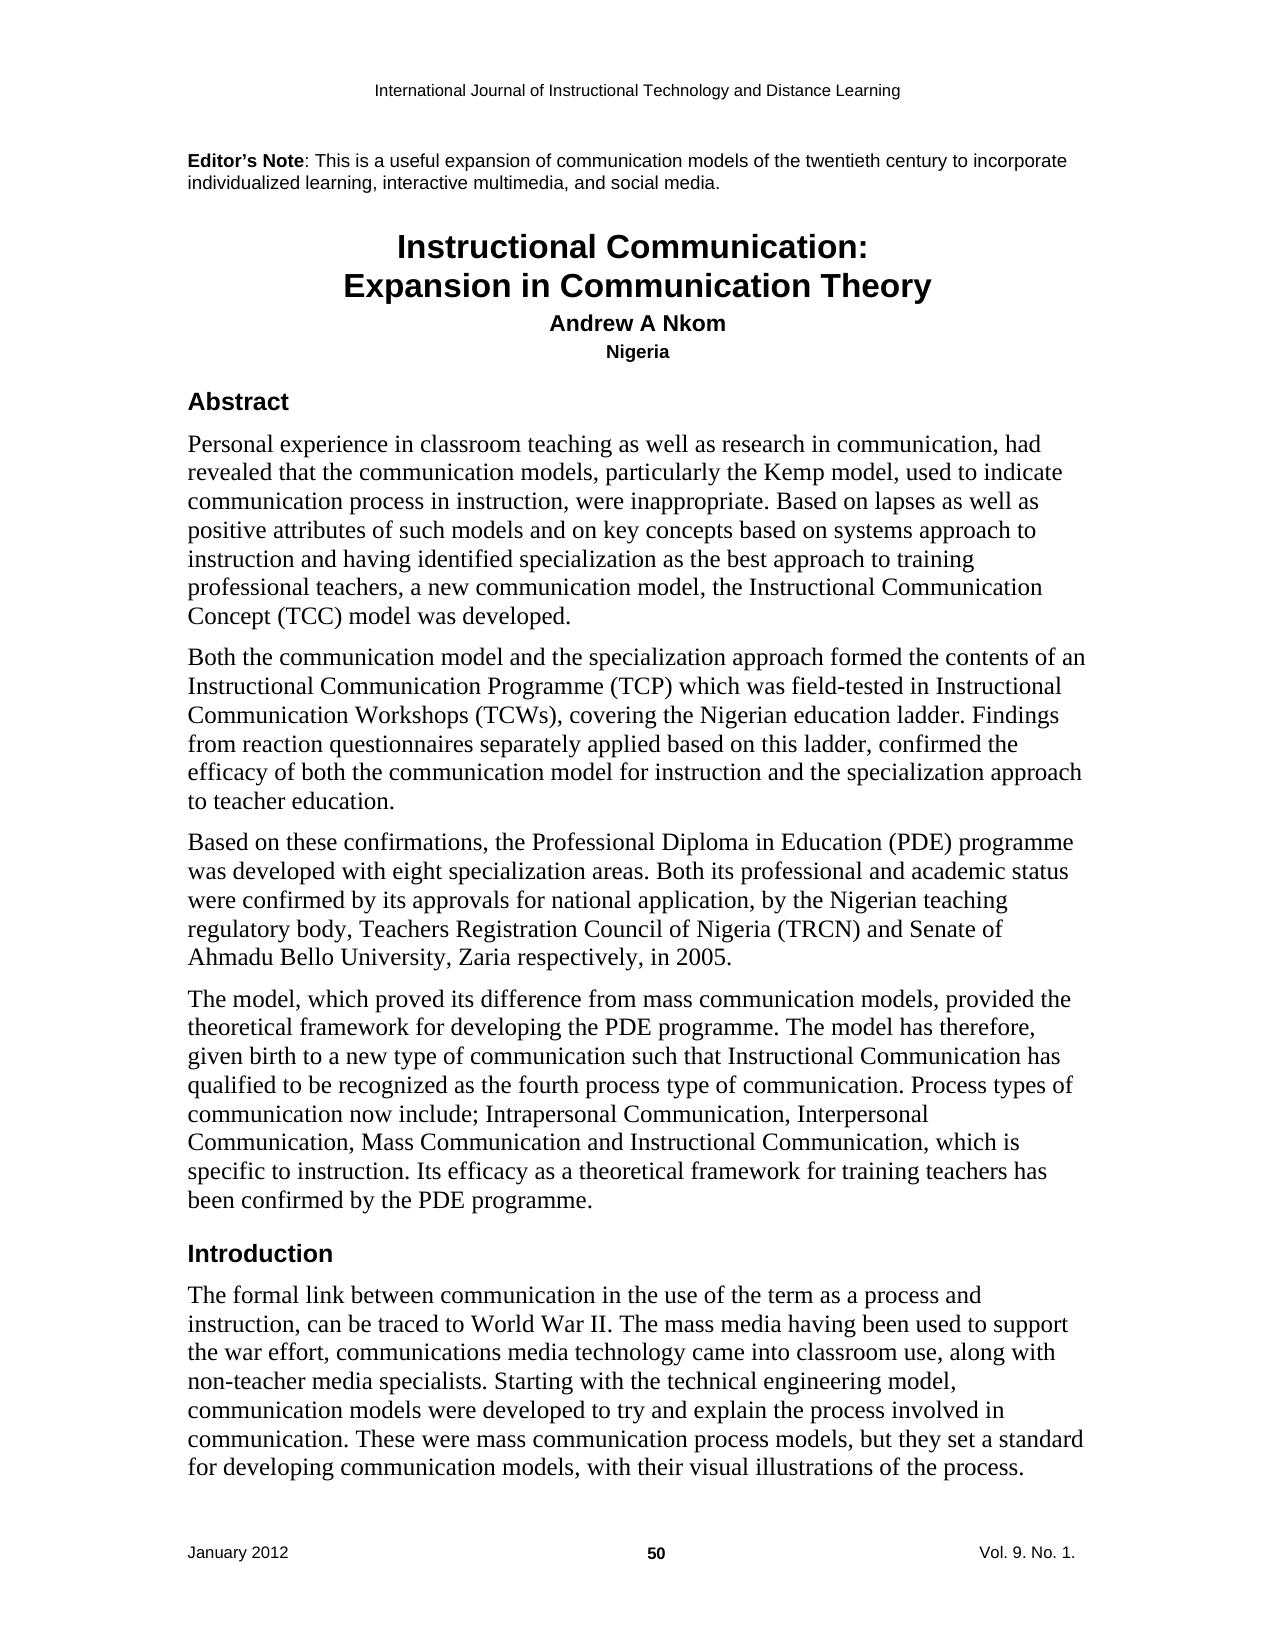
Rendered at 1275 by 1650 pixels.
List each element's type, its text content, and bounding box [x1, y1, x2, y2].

text Based on these confirmations, the Professional Diploma in Education (PDE) programme was developed with eight specialization areas. Both its professional and academic status were confirmed by its approvals for national application, by the Nigerian teaching regulatory body, Teachers Registration Council of Nigeria (TRCN) and Senate of Ahmadu Bello University, Zaria respectively, in 2005. [187, 827, 1087, 971]
subtitle Andrew A Nkom [187, 310, 1087, 337]
subtitle Abstract [187, 387, 1087, 416]
subtitle Introduction [187, 1239, 1087, 1267]
subtitle Nigeria [187, 341, 1087, 362]
subtitle Instructional Communication: Expansion in Communication Theory [187, 227, 1087, 304]
text The model, which proved its difference from mass communication models, provided the theoretical framework for developing the PDE programme. The model has therefore, given birth to a new type of communication such that Instructional Communication has qualified to be recognized as the fourth process type of communication. Process types of communication now include; Intrapersonal Communication, Interpersonal Communication, Mass Communication and Instructional Communication, which is specific to instruction. Its efficacy as a theoretical framework for training teachers has been confirmed by the PDE programme. [187, 984, 1087, 1214]
text Personal experience in classroom teaching as well as research in communication, had revealed that the communication models, particularly the Kemp model, used to indicate communication process in instruction, were inappropriate. Based on lapses as well as positive attributes of such models and on key concepts based on systems approach to instruction and having identified specialization as the best approach to training professional teachers, a new communication model, the Instructional Communication Concept (TCC) model was developed. [187, 429, 1087, 630]
text The formal link between communication in the use of the term as a process and instruction, can be traced to World War II. The mass media having been used to support the war effort, communications media technology came into classroom use, along with non-teacher media specialists. Starting with the technical engineering model, communication models were developed to try and explain the process involved in communication. These were mass communication process models, but they set a standard for developing communication models, with their visual illustrations of the process. [187, 1280, 1087, 1481]
text Both the communication model and the specialization approach formed the contents of an Instructional Communication Programme (TCP) which was field-tested in Instructional Communication Workshops (TCWs), covering the Nigerian education ladder. Findings from reaction questionnaires separately applied based on this ladder, confirmed the efficacy of both the communication model for instruction and the specialization approach to teacher education. [187, 642, 1087, 815]
text Editor’s Note: This is a useful expansion of communication models of the twentieth century to incorporate individualized learning, interactive multimedia, and social media. [187, 150, 1087, 193]
